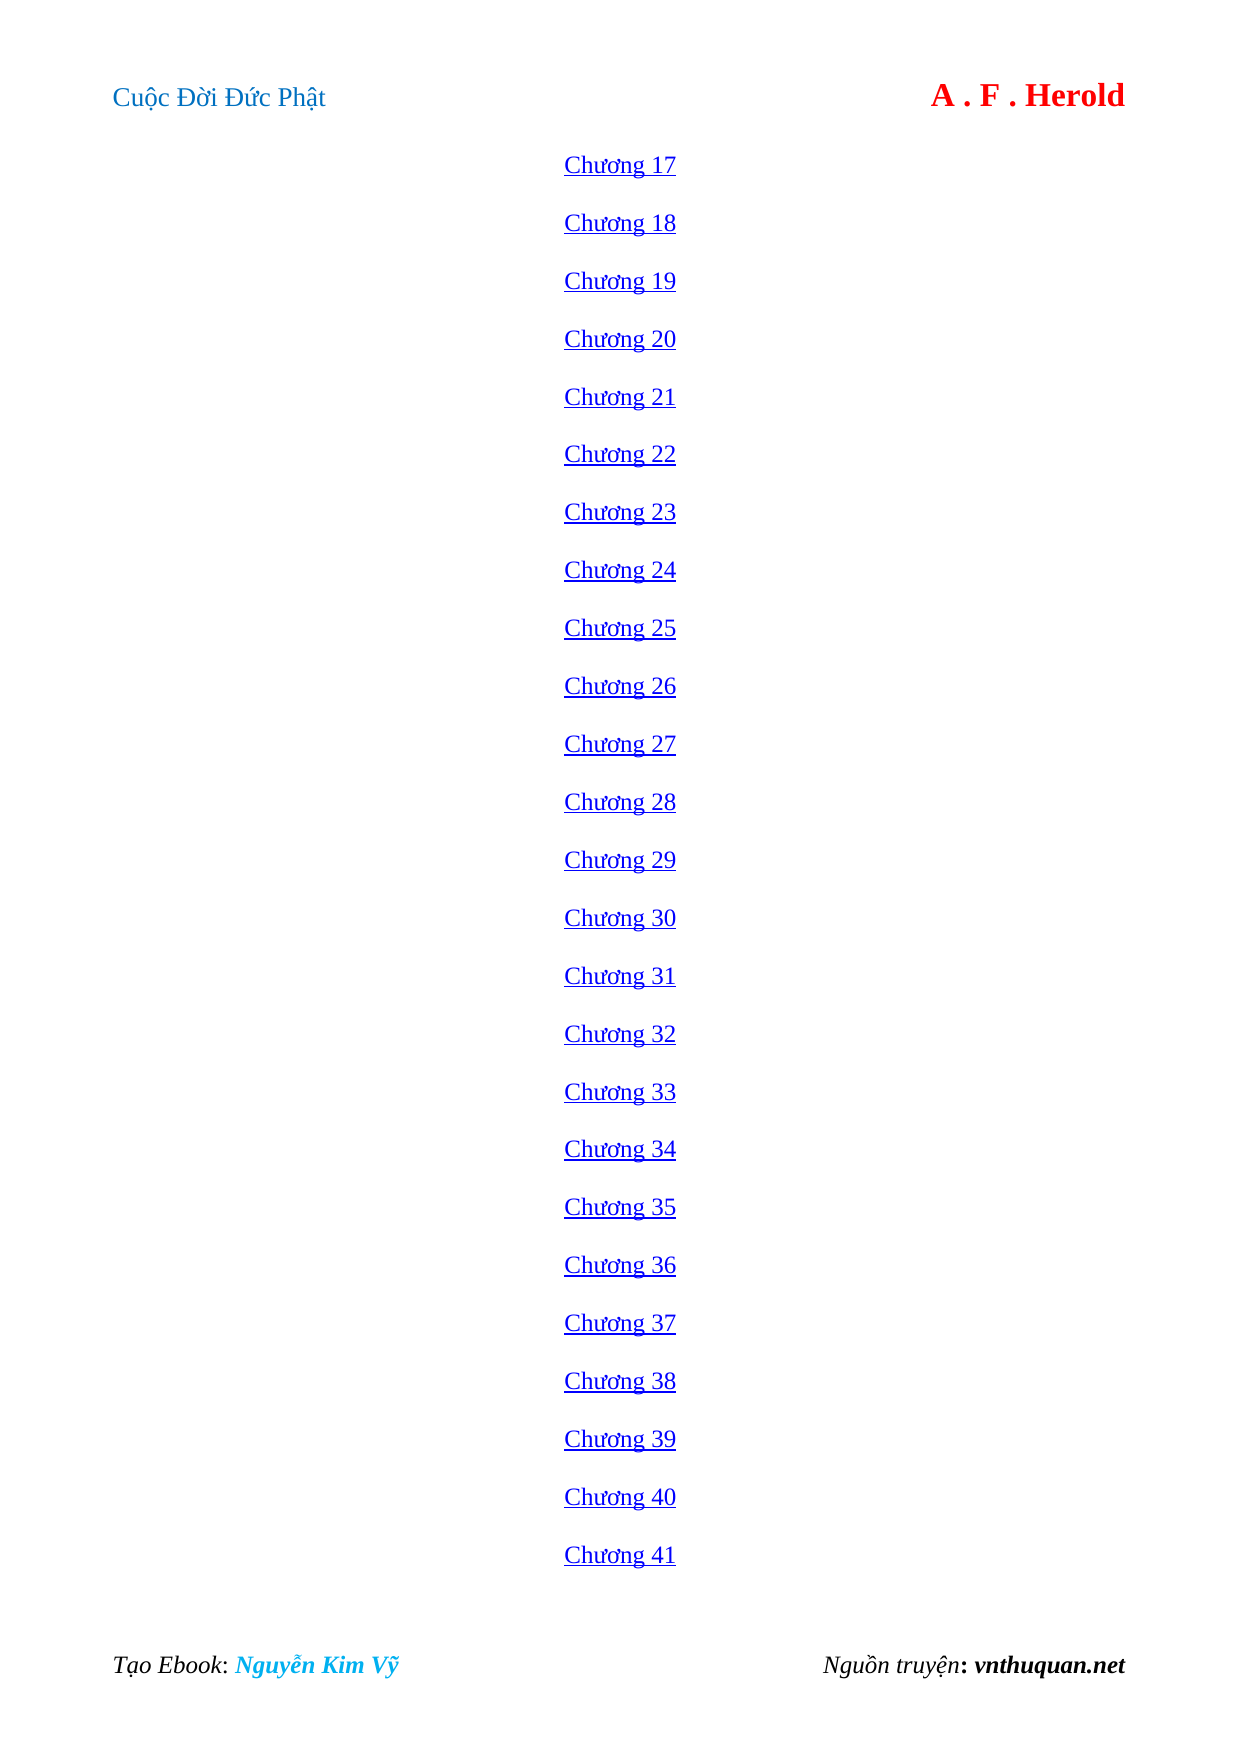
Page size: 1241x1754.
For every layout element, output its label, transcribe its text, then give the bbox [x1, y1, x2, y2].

text Chương 32 [112, 1019, 1128, 1047]
text Chương 35 [112, 1192, 1128, 1221]
text Chương 31 [112, 961, 1128, 989]
text Chương 33 [112, 1077, 1128, 1105]
text Chương 41 [112, 1540, 1128, 1569]
text Chương 37 [112, 1308, 1128, 1337]
text Chương 25 [112, 613, 1128, 642]
text Chương 26 [112, 671, 1128, 700]
text Chương 38 [112, 1366, 1128, 1395]
text Chương 30 [112, 903, 1128, 932]
text Chương 29 [112, 845, 1128, 874]
text Chương 40 [112, 1482, 1128, 1511]
text Chương 36 [112, 1250, 1128, 1279]
text Chương 18 [112, 208, 1128, 237]
text Chương 23 [112, 497, 1128, 526]
text Chương 39 [112, 1424, 1128, 1453]
text Chương 34 [112, 1134, 1128, 1163]
text Chương 21 [112, 382, 1128, 410]
text Chương 27 [112, 729, 1128, 758]
text Chương 22 [112, 439, 1128, 468]
text Chương 28 [112, 787, 1128, 816]
text Chương 17 [112, 150, 1128, 179]
text Chương 24 [112, 555, 1128, 584]
text Chương 19 [112, 266, 1128, 294]
text Chương 20 [112, 324, 1128, 352]
